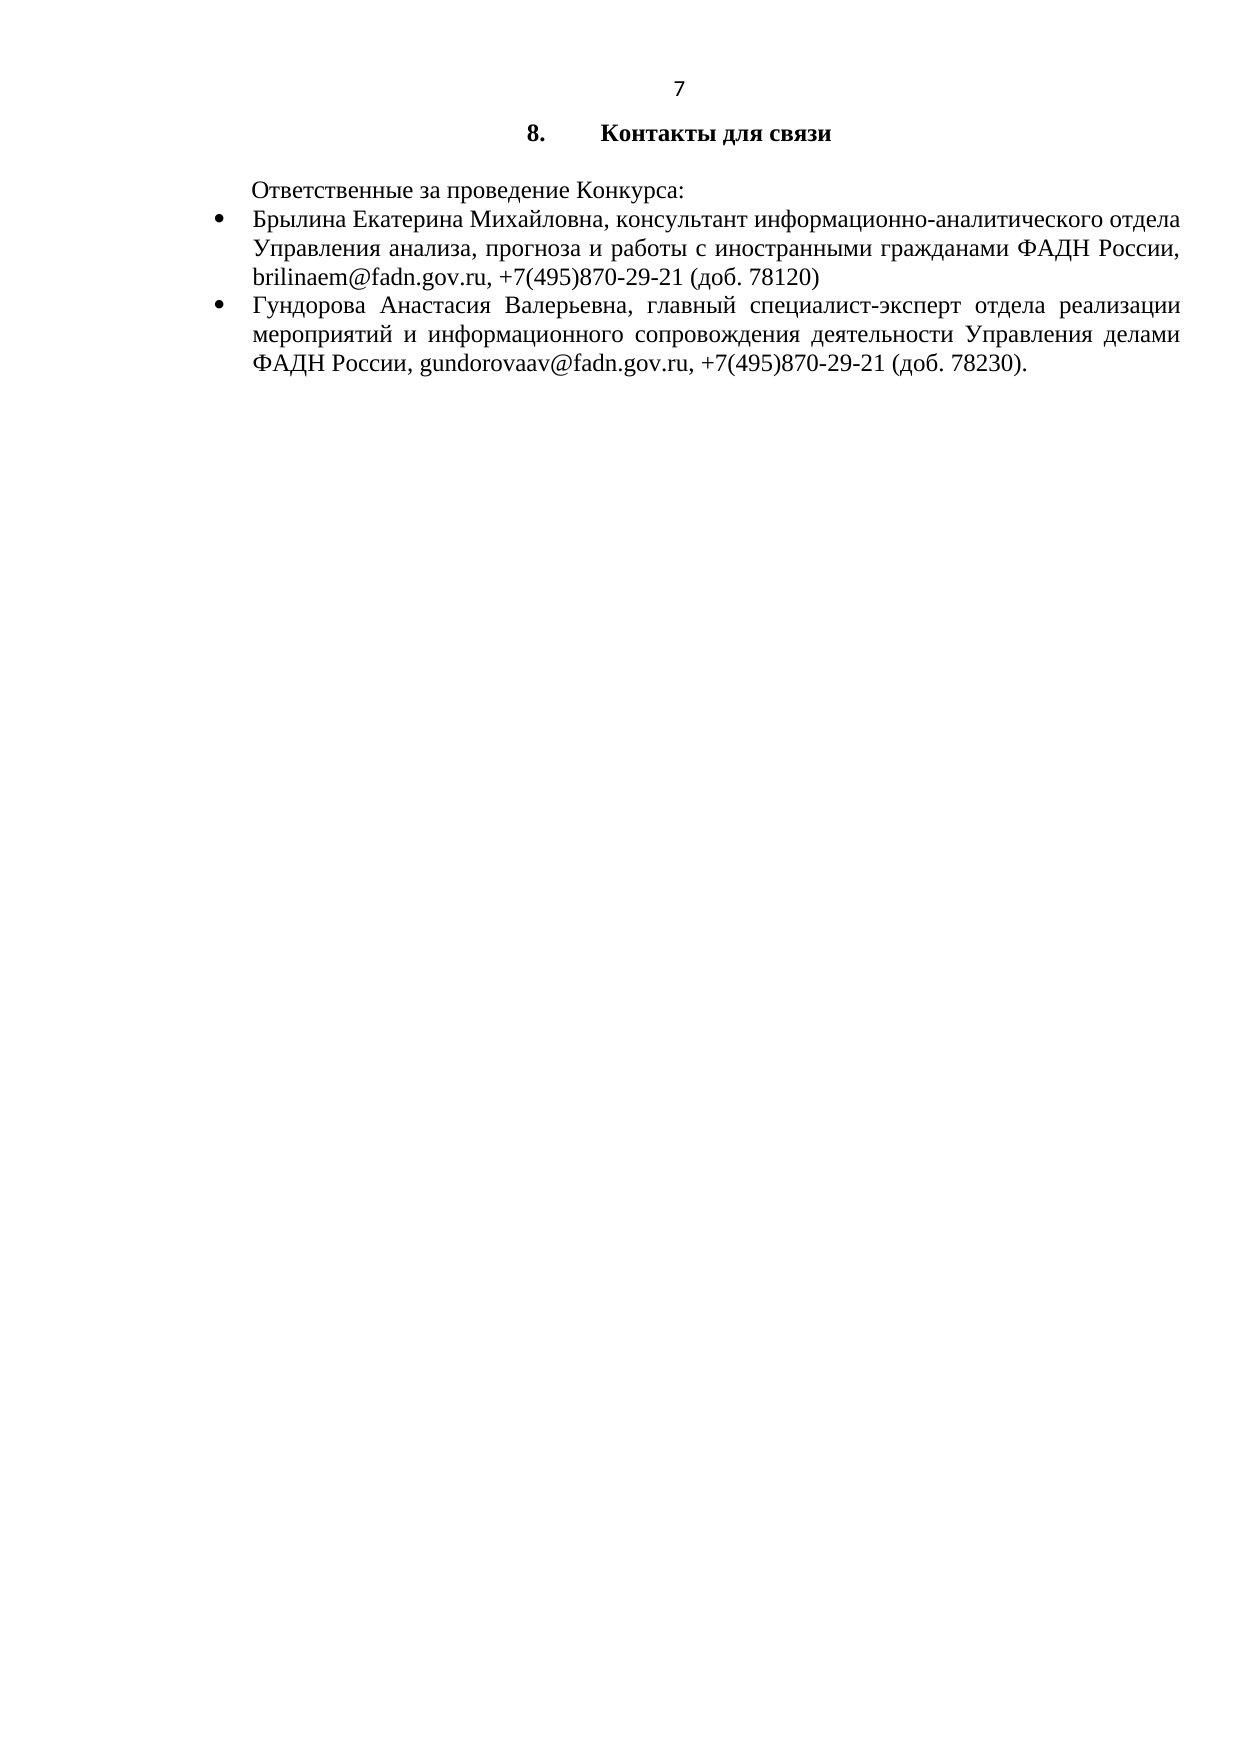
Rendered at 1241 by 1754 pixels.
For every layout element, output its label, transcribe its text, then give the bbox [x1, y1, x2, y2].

list Брылина Екатерина Михайловна, консультант информационно-аналитического отдела Управления анализа, прогноза и работы с иностранными гражданами ФАДН России, brilinaem@fadn.gov.ru, +7(495)870-29-21 (доб. 78120) [215, 204, 1181, 291]
list Гундорова Анастасия Валерьевна, главный специалист-эксперт отдела реализации мероприятий и информационного сопровождения деятельности Управления делами ФАДН России, gundorovaav@fadn.gov.ru, +7(495)870-29-21 (доб. 78230). [215, 291, 1181, 377]
text Ответственные за проведение Конкурса: [177, 176, 1181, 204]
list Контакты для связи [177, 118, 1181, 147]
